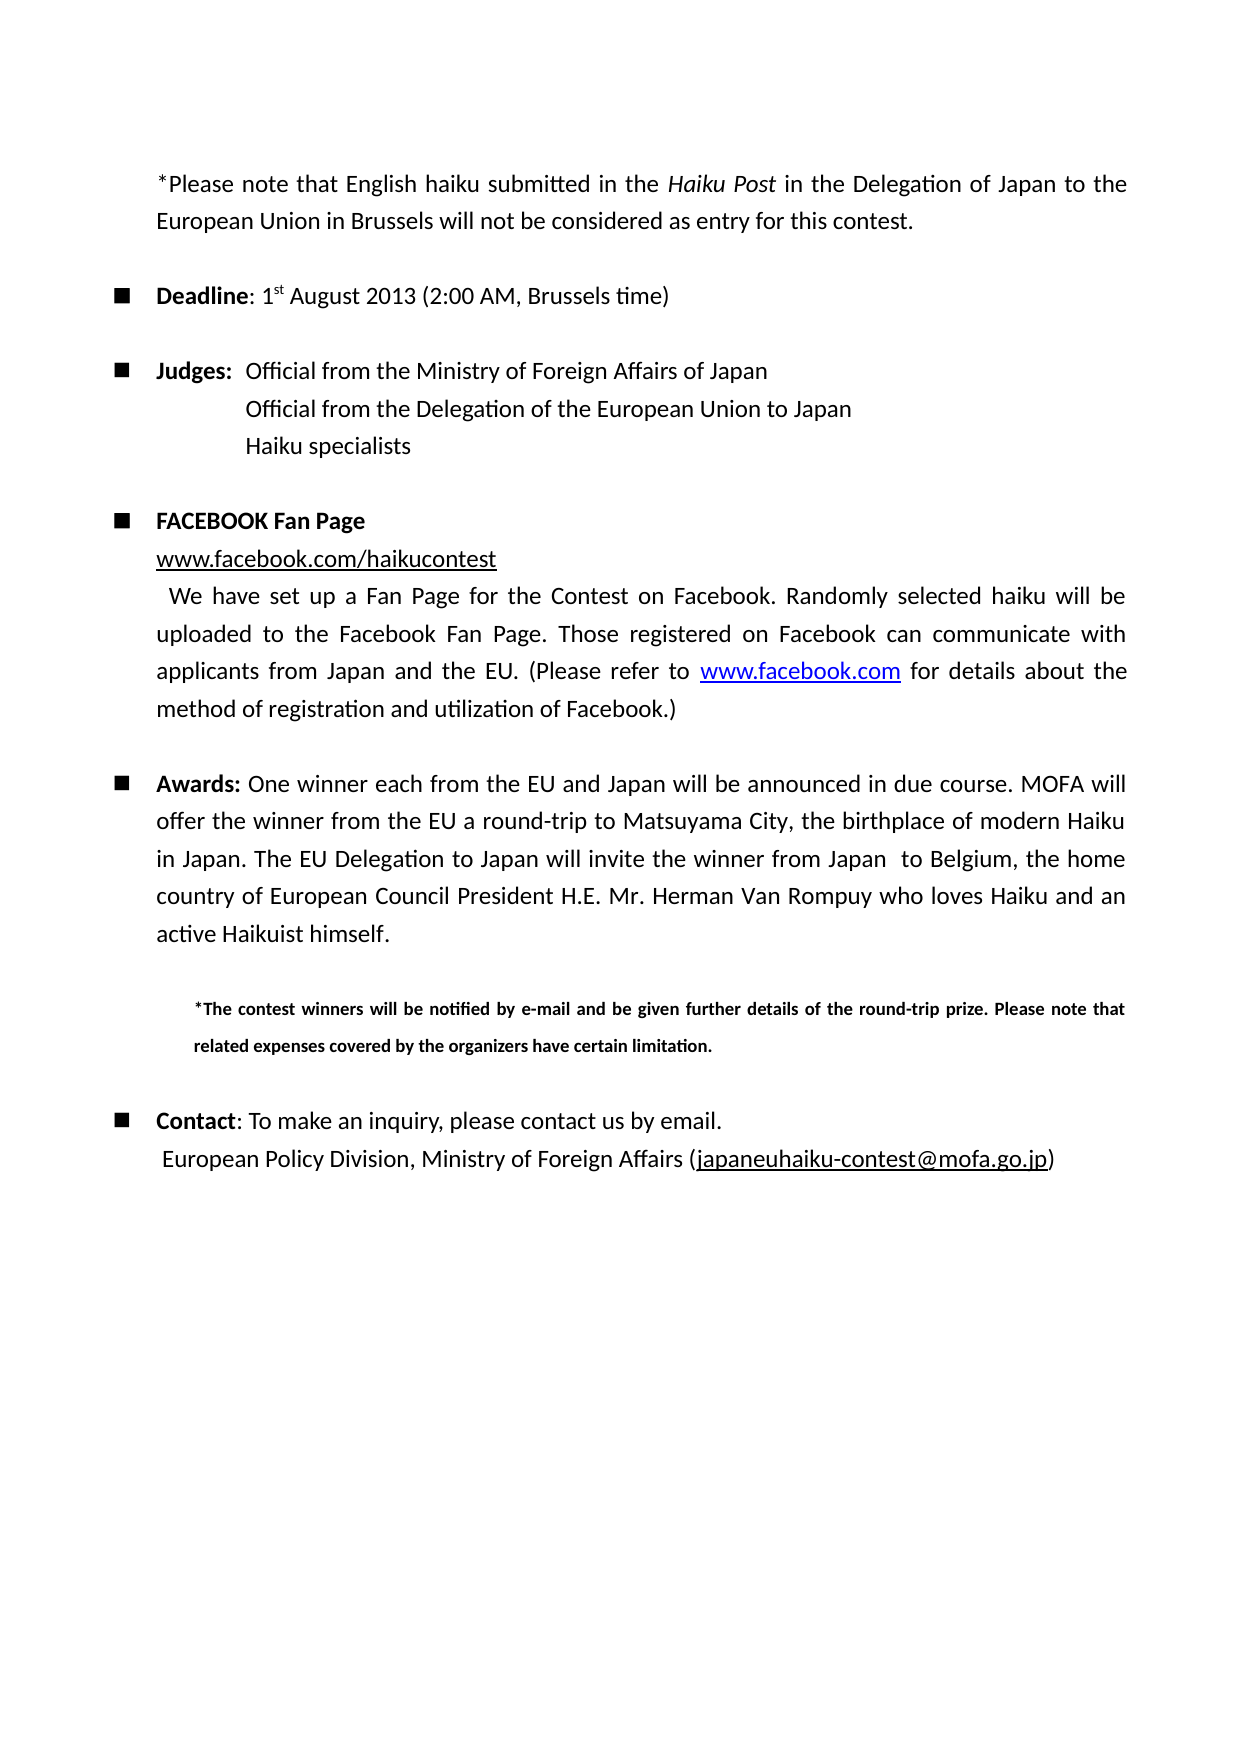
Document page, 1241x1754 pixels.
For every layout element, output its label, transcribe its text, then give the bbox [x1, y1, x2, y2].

list Judges: Official from the Ministry of Foreign Affairs of Japan [112, 352, 1128, 389]
list Deadline: 1st August 2013 (2:00 AM, Brussels time) [112, 277, 1128, 314]
list www.facebook.com/haikucontest [156, 539, 1128, 577]
list Awards: One winner each from the EU and Japan will be announced in due course. MOFA will offer the winner from the EU a round-trip to Matsuyama City, the birthplace of modern Haiku in Japan. The EU Delegation to Japan will invite the winner from Japan to Belgium, the home country of European Council President H.E. Mr. Herman Van Rompuy who loves Haiku and an active Haikuist himself. [112, 764, 1128, 952]
text *Please note that English haiku submitted in the Haiku Post in the Delegation of Japan to the European Union in Brussels will not be considered as entry for this contest. [156, 164, 1128, 239]
list *The contest winners will be notified by e-mail and be given further details of the round-trip prize. Please note that related expenses covered by the organizers have certain limitation. [194, 989, 1128, 1064]
list Contact: To make an inquiry, please contact us by email. [112, 1102, 1128, 1139]
list Haiku specialists [201, 427, 1128, 464]
text Official from the Delegation of the European Union to Japan [245, 389, 1128, 427]
list FACEBOOK Fan Page [112, 502, 1128, 539]
list European Policy Division, Ministry of Foreign Affairs (japaneuhaiku-contest@mofa.go.jp) [156, 1139, 1128, 1177]
text We have set up a Fan Page for the Contest on Facebook. Randomly selected haiku will be uploaded to the Facebook Fan Page. Those registered on Facebook can communicate with applicants from Japan and the EU. (Please refer to www.facebook.com for details about the method of registration and utilization of Facebook.) [156, 577, 1128, 727]
